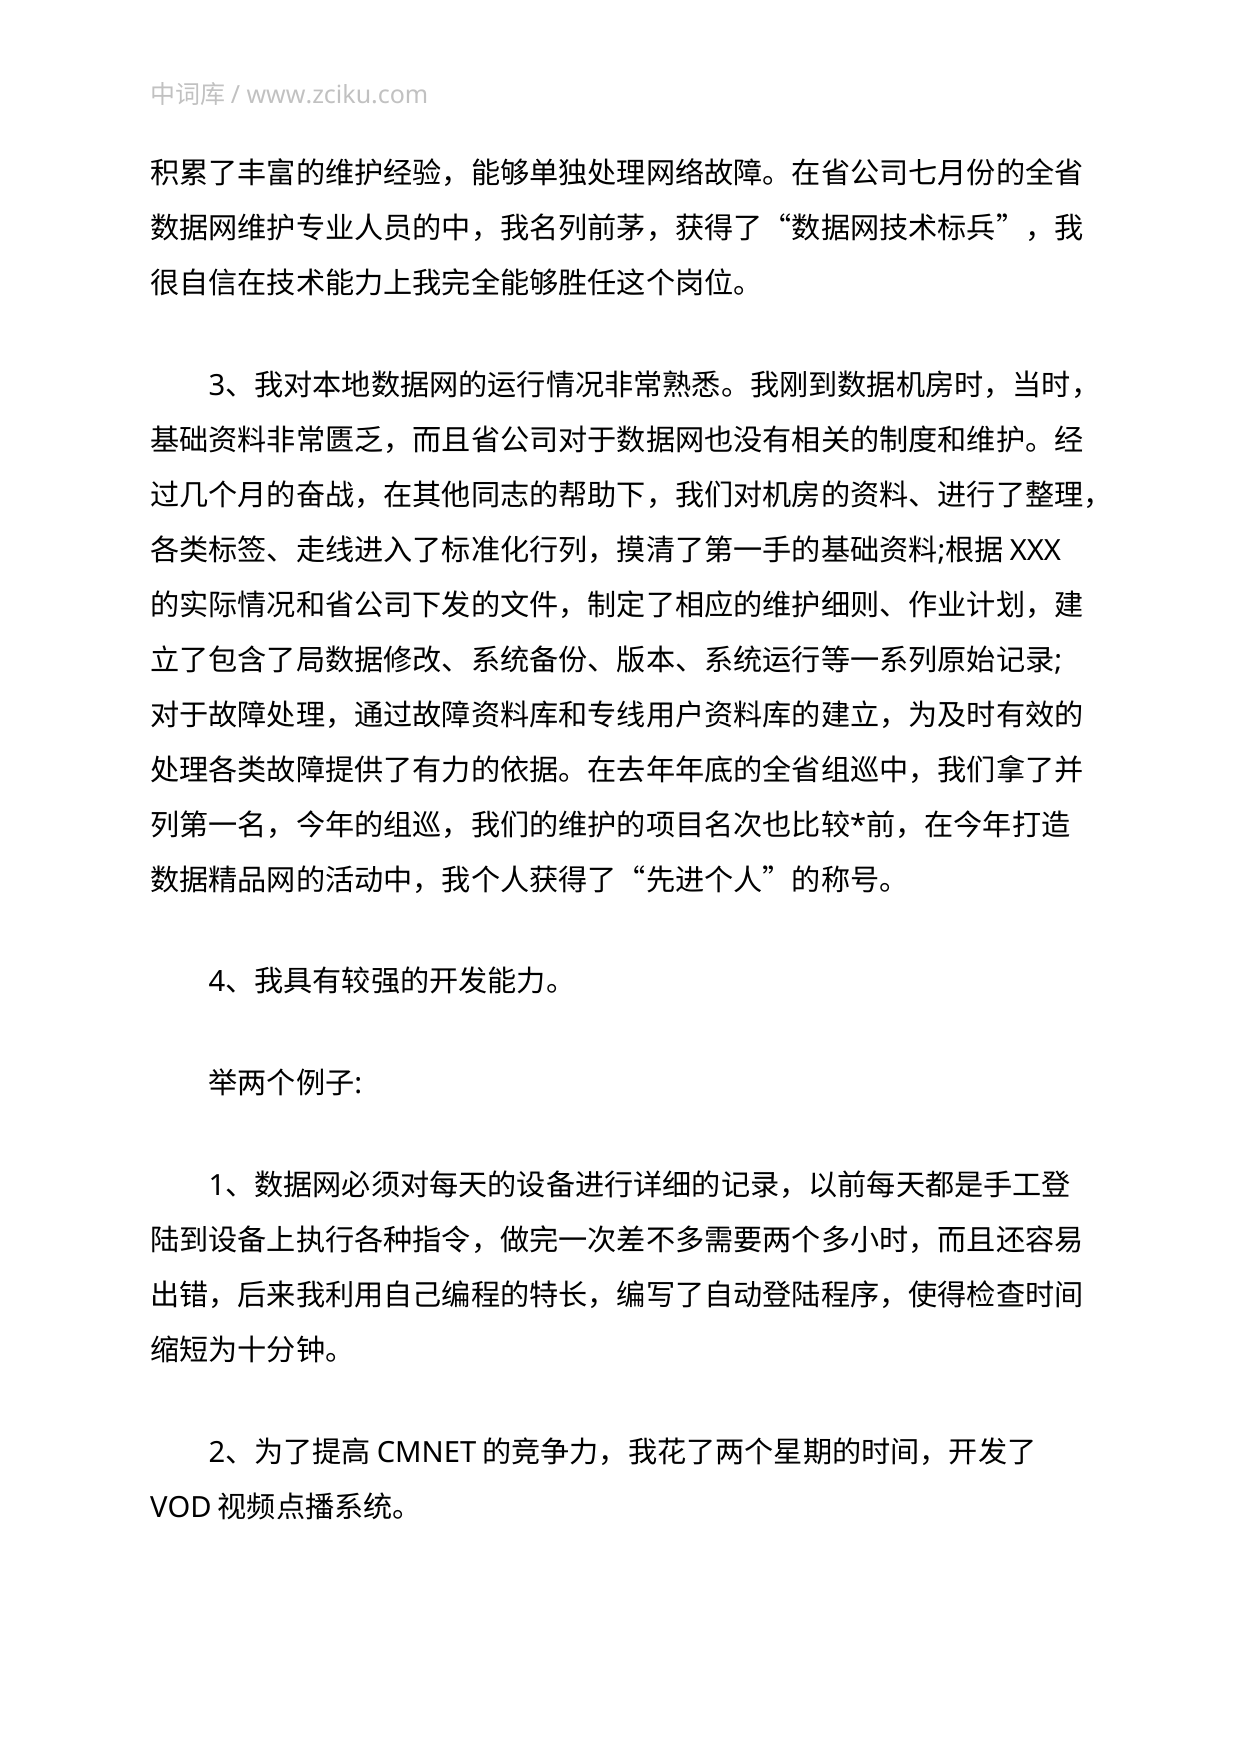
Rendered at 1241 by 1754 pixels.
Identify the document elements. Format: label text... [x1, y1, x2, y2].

text 2、为了提高CMNET的竞争力，我花了两个星期的时间，开发了VOD视频点播系统。 [150, 1428, 1090, 1526]
text 举两个例子: [150, 1060, 1090, 1102]
text 3、我对本地数据网的运行情况非常熟悉。我刚到数据机房时，当时，基础资料非常匮乏，而且省公司对于数据网也没有相关的制度和维护。经过几个月的奋战，在其他同志的帮助下，我们对机房的资料、进行了整理，各类标签、走线进入了标准化行列，摸清了第一手的基础资料;根据XXX的实际情况和省公司下发的文件，制定了相应的维护细则、作业计划，建立了包含了局数据修改、系统备份、版本、系统运行等一系列原始记录;对于故障处理，通过故障资料库和专线用户资料库的建立，为及时有效的处理各类故障提供了有力的依据。在去年年底的全省组巡中，我们拿了并列第一名，今年的组巡，我们的维护的项目名次也比较*前，在今年打造数据精品网的活动中，我个人获得了“先进个人”的称号。 [150, 362, 1090, 898]
text 4、我具有较强的开发能力。 [150, 958, 1090, 1000]
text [150, 150, 1090, 302]
text 1、数据网必须对每天的设备进行详细的记录，以前每天都是手工登陆到设备上执行各种指令，做完一次差不多需要两个多小时，而且还容易出错，后来我利用自己编程的特长，编写了自动登陆程序，使得检查时间缩短为十分钟。 [150, 1162, 1090, 1369]
